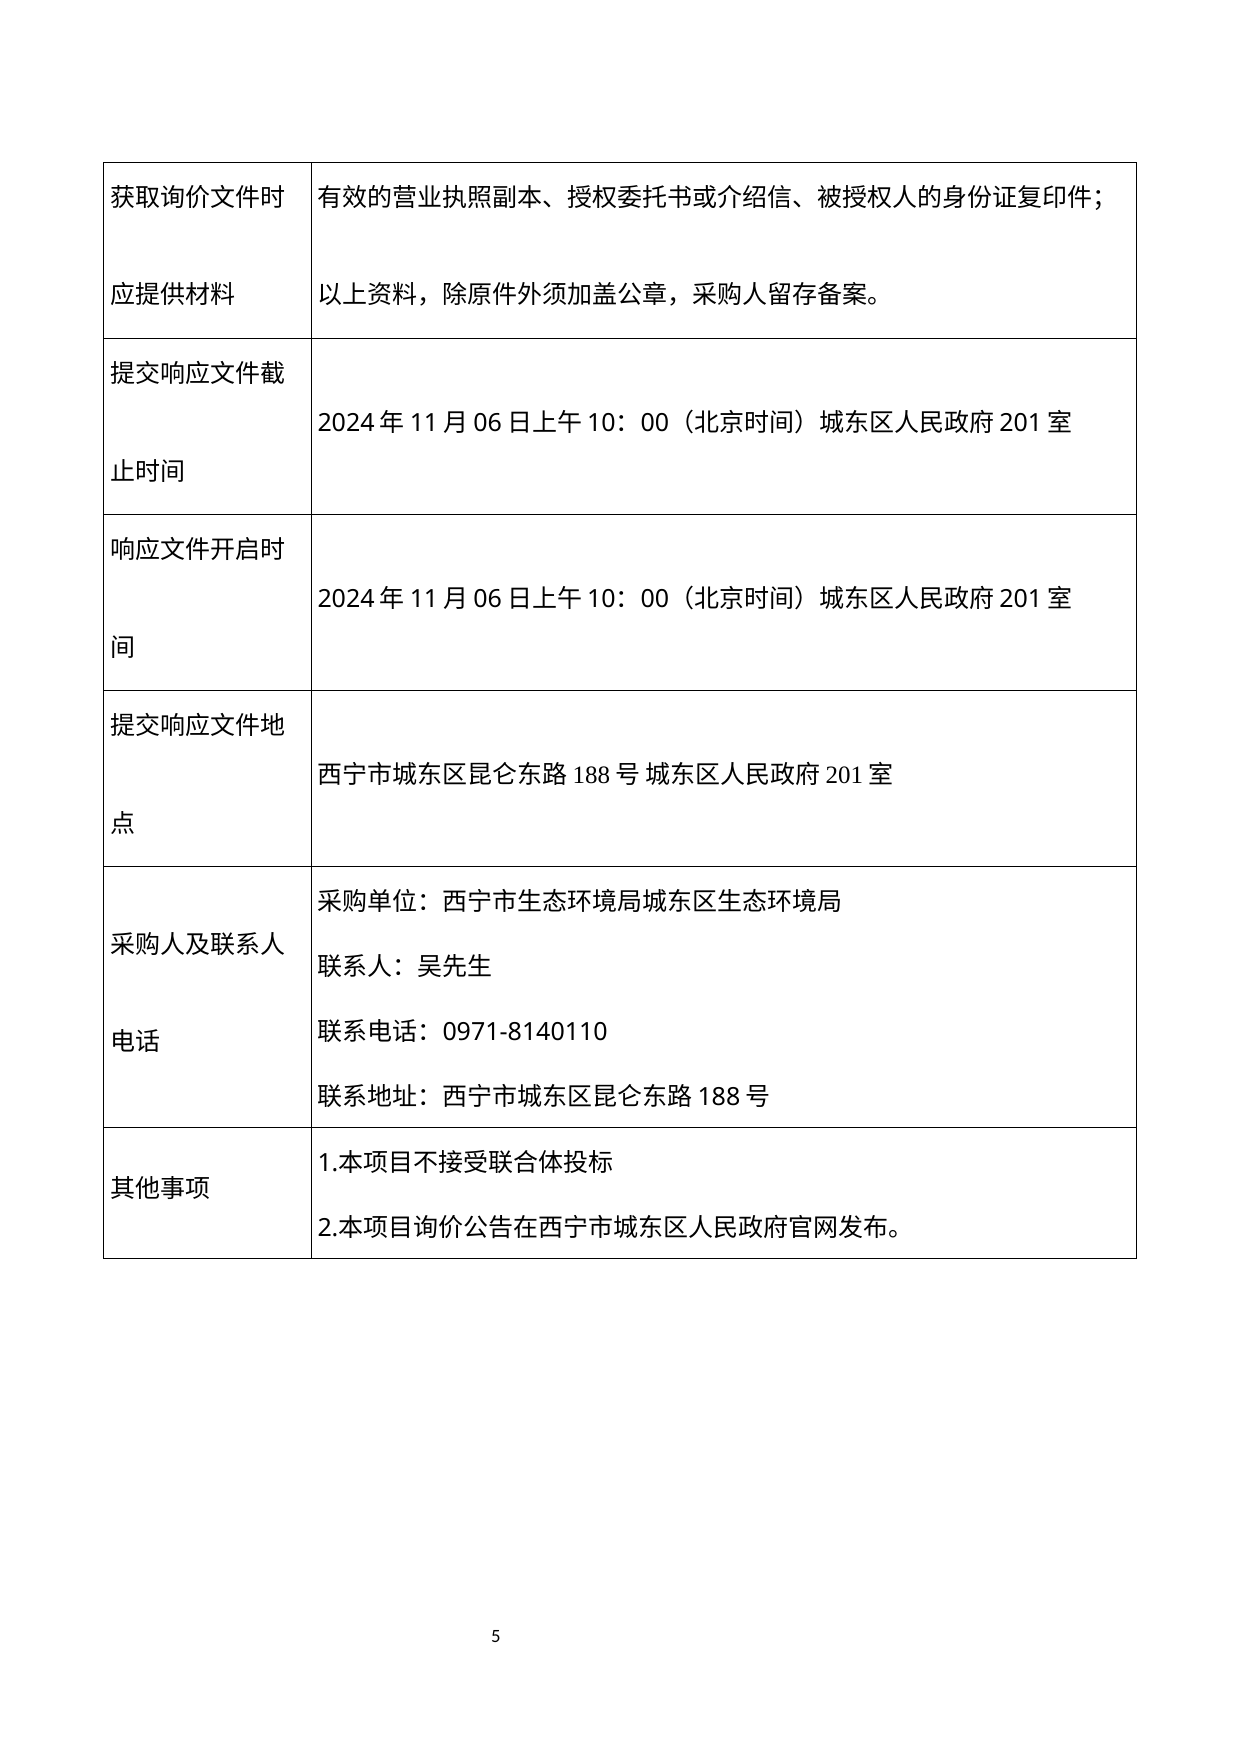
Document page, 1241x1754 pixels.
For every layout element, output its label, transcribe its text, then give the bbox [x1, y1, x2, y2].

table_cell 2024年11月06日上午10：00（北京时间）城东区人民政府201室 [312, 339, 1136, 514]
table_cell 采购人及联系人电话 [104, 867, 311, 1127]
table_cell 1.本项目不接受联合体投标 2.本项目询价公告在西宁市城东区人民政府官网发布。 [312, 1128, 1136, 1258]
table_cell 提交响应文件地点 [104, 691, 311, 866]
table_cell 提交响应文件截止时间 [104, 339, 311, 514]
table_cell 其他事项 [104, 1128, 311, 1258]
table_cell 采购单位：西宁市生态环境局城东区生态环境局 联系人：吴先生 联系电话：0971-8140110 联系地址：西宁市城东区昆仑东路188号 [312, 867, 1136, 1127]
table_cell 2024年11月06日上午10：00（北京时间）城东区人民政府201室 [312, 515, 1136, 690]
table_cell 西宁市城东区昆仑东路188号 城东区人民政府201室 [312, 691, 1136, 866]
table_cell 响应文件开启时间 [104, 515, 311, 690]
table_cell 获取询价文件时应提供材料 [104, 163, 311, 338]
table_cell 有效的营业执照副本、授权委托书或介绍信、被授权人的身份证复印件；以上资料，除原件外须加盖公章，采购人留存备案。 [312, 163, 1136, 338]
